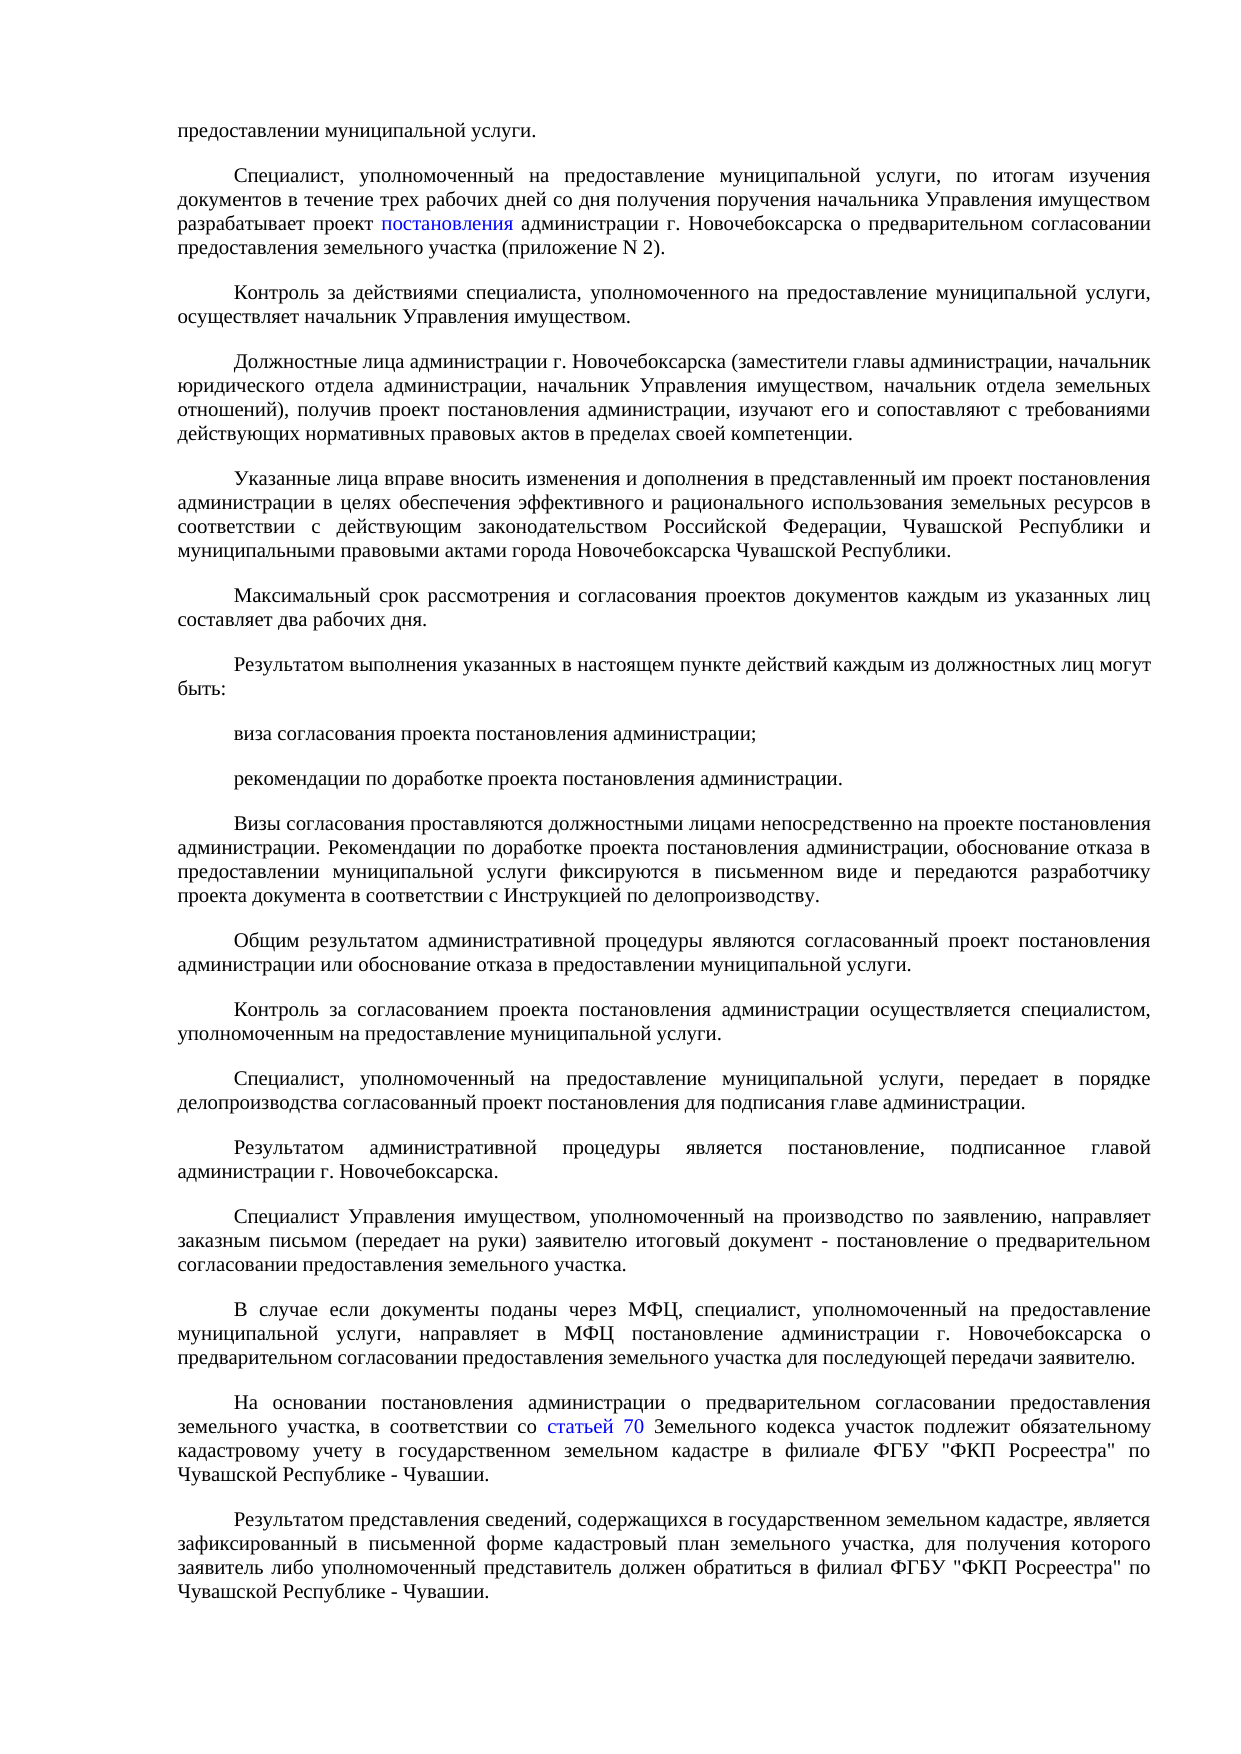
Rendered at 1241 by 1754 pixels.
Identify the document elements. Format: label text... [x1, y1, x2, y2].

text Должностные лица администрации г. Новочебоксарска (заместители главы администрации, начальник юридического отдела администрации, начальник Управления имуществом, начальник отдела земельных отношений), получив проект постановления администрации, изучают его и сопоставляют с требованиями действующих нормативных правовых актов в пределах своей компетенции. [177, 349, 1152, 445]
text В случае если документы поданы через МФЦ, специалист, уполномоченный на предоставление муниципальной услуги, направляет в МФЦ постановление администрации г. Новочебоксарска о предварительном согласовании предоставления земельного участка для последующей передачи заявителю. [177, 1297, 1152, 1369]
text Визы согласования проставляются должностными лицами непосредственно на проекте постановления администрации. Рекомендации по доработке проекта постановления администрации, обоснование отказа в предоставлении муниципальной услуги фиксируются в письменном виде и передаются разработчику проекта документа в соответствии с Инструкцией по делопроизводству. [177, 811, 1152, 907]
text виза согласования проекта постановления администрации; [177, 721, 1152, 745]
text Результатом выполнения указанных в настоящем пункте действий каждым из должностных лиц могут быть: [177, 652, 1152, 700]
text Контроль за согласованием проекта постановления администрации осуществляется специалистом, уполномоченным на предоставление муниципальной услуги. [177, 997, 1152, 1045]
text Специалист, уполномоченный на предоставление муниципальной услуги, передает в порядке делопроизводства согласованный проект постановления для подписания главе администрации. [177, 1066, 1152, 1114]
text На основании постановления администрации о предварительном согласовании предоставления земельного участка, в соответствии со статьей 70 Земельного кодекса участок подлежит обязательному кадастровому учету в государственном земельном кадастре в филиале ФГБУ "ФКП Росреестра" по Чувашской Республике - Чувашии. [177, 1390, 1152, 1486]
text Указанные лица вправе вносить изменения и дополнения в представленный им проект постановления администрации в целях обеспечения эффективного и рационального использования земельных ресурсов в соответствии с действующим законодательством Российской Федерации, Чувашской Республики и муниципальными правовыми актами города Новочебоксарска Чувашской Республики. [177, 466, 1152, 562]
text Специалист Управления имуществом, уполномоченный на производство по заявлению, направляет заказным письмом (передает на руки) заявителю итоговый документ - постановление о предварительном согласовании предоставления земельного участка. [177, 1204, 1152, 1276]
text Результатом административной процедуры является постановление, подписанное главой администрации г. Новочебоксарска. [177, 1135, 1152, 1183]
text рекомендации по доработке проекта постановления администрации. [177, 766, 1152, 790]
text Контроль за действиями специалиста, уполномоченного на предоставление муниципальной услуги, осуществляет начальник Управления имуществом. [177, 280, 1152, 328]
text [177, 118, 1152, 142]
text Максимальный срок рассмотрения и согласования проектов документов каждым из указанных лиц составляет два рабочих дня. [177, 583, 1152, 631]
text Общим результатом административной процедуры являются согласованный проект постановления администрации или обоснование отказа в предоставлении муниципальной услуги. [177, 928, 1152, 976]
text Специалист, уполномоченный на предоставление муниципальной услуги, по итогам изучения документов в течение трех рабочих дней со дня получения поручения начальника Управления имуществом разрабатывает проект постановления администрации г. Новочебоксарска о предварительном согласовании предоставления земельного участка (приложение N 2). [177, 163, 1152, 259]
text Результатом представления сведений, содержащихся в государственном земельном кадастре, является зафиксированный в письменной форме кадастровый план земельного участка, для получения которого заявитель либо уполномоченный представитель должен обратиться в филиал ФГБУ "ФКП Росреестра" по Чувашской Республике - Чувашии. [177, 1507, 1152, 1603]
